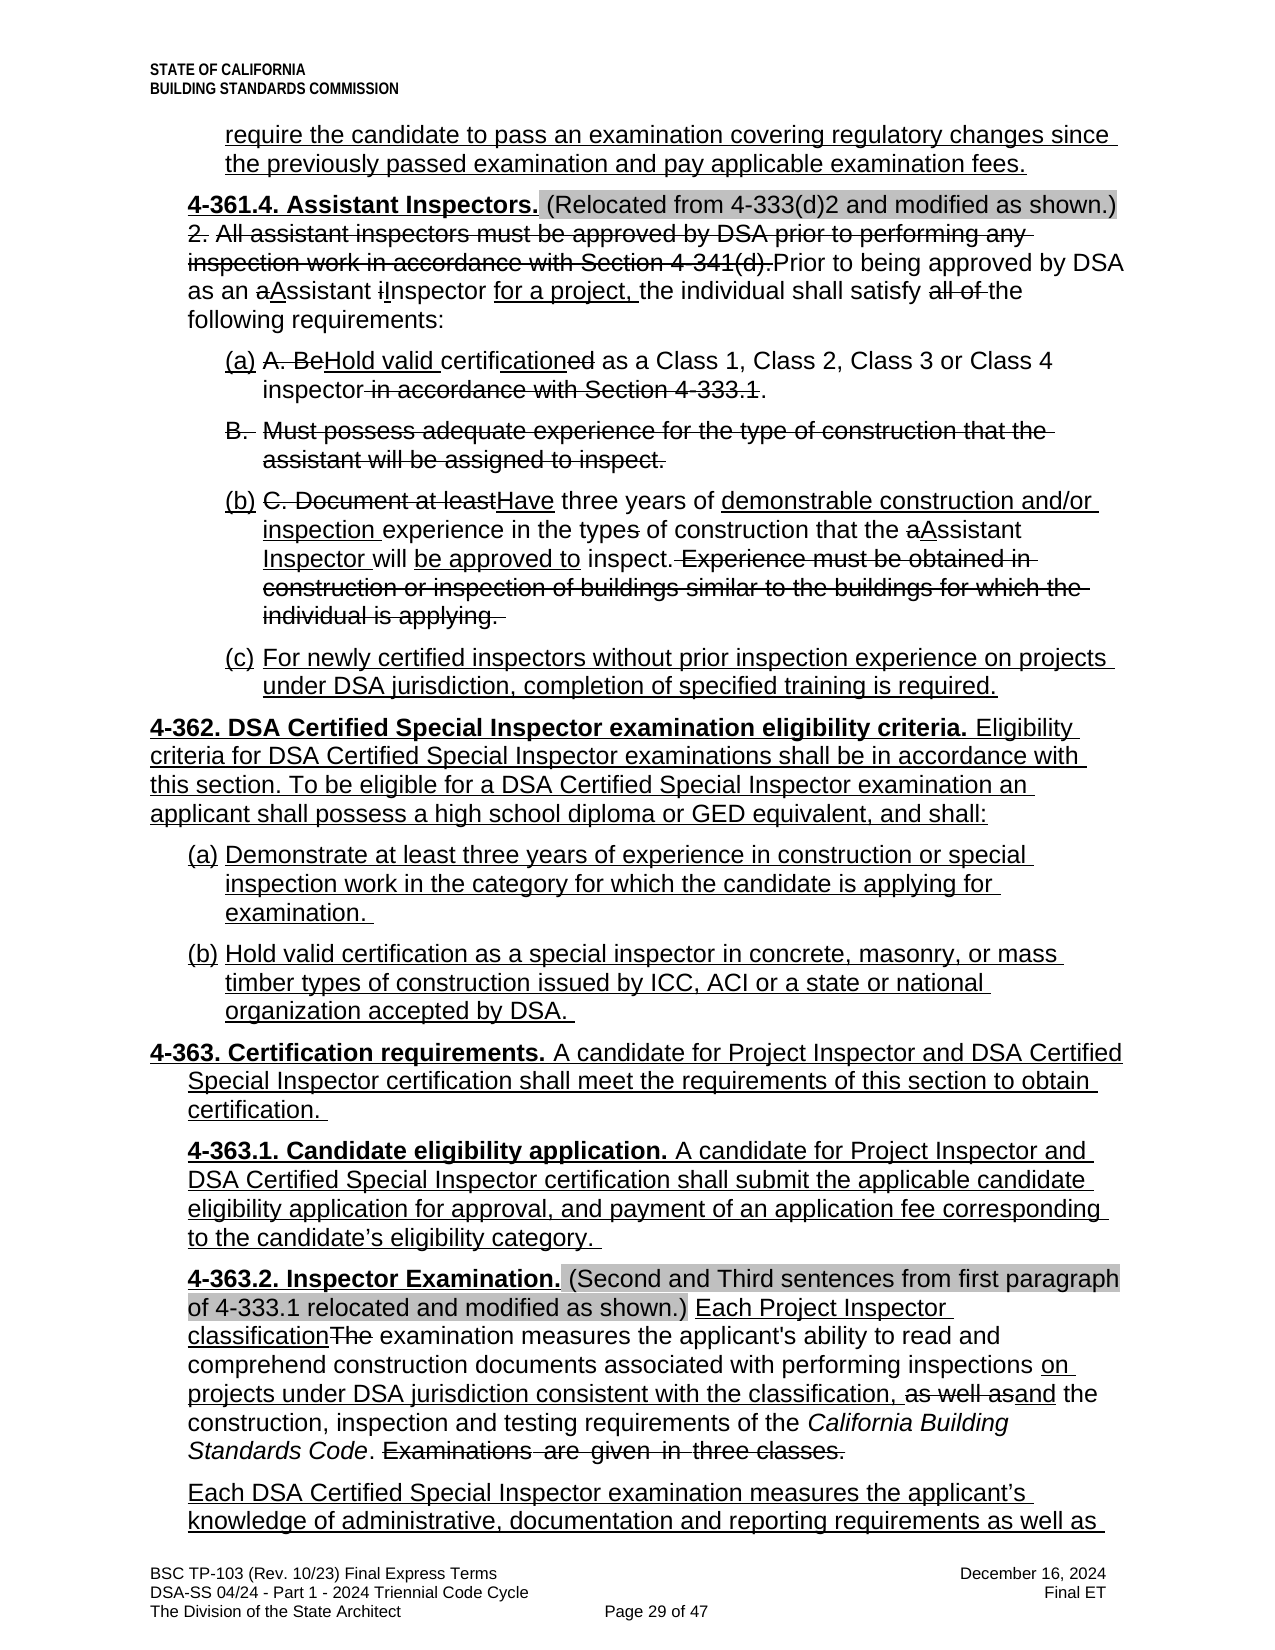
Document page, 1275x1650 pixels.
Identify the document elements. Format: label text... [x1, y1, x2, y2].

list Demonstrate at least three years of experience in construction or special inspection work in the category for which the candidate is applying for examination. [187, 840, 1125, 926]
list Hold valid certification as a special inspector in concrete, masonry, or mass timber types of construction issued by ICC, ACI or a state or national organization accepted by DSA. [187, 939, 1125, 1025]
text 4-362. DSA Certified Special Inspector examination eligibility criteria. Eligibility criteria for DSA Certified Special Inspector examinations shall be in accordance with this section. To be eligible for a DSA Certified Special Inspector examination an applicant shall possess a high school diploma or GED equivalent, and shall: [150, 712, 1125, 827]
text 4-361.4. Assistant Inspectors. (Relocated from 4-333(d)2 and modified as shown.) 2. All assistant inspectors must be approved by DSA prior to performing any inspection work in accordance with Section 4-341(d).Prior to being approved by DSA as an aAssistant iInspector for a project, the individual shall satisfy all of the following requirements: [187, 190, 1125, 334]
text 4-363. Certification requirements. A candidate for Project Inspector and DSA Certified Special Inspector certification shall meet the requirements of this section to obtain certification. [150, 1037, 1125, 1124]
text 4-363.1. Candidate eligibility application. A candidate for Project Inspector and DSA Certified Special Inspector certification shall submit the applicable candidate eligibility application for approval, and payment of an application fee corresponding to the candidate’s eligibility category. [187, 1136, 1125, 1251]
text (b) C. Document at leastHave three years of demonstrable construction and/or inspection experience in the types of construction that the aAssistant Inspector will be approved to inspect. Experience must be obtained in construction or inspection of buildings similar to the buildings for which the individual is applying. [225, 486, 1125, 630]
text (c) For newly certified inspectors without prior inspection experience on projects under DSA jurisdiction, completion of specified training is required. [225, 642, 1125, 700]
text (a) A. BeHold valid certificationed as a Class 1, Class 2, Class 3 or Class 4 inspector in accordance with Section 4-333.1. [225, 346, 1125, 404]
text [225, 120, 1125, 177]
text 4-363.2. Inspector Examination. (Second and Third sentences from first paragraph of 4-333.1 relocated and modified as shown.) Each Project Inspector classificationThe examination measures the applicant's ability to read and comprehend construction documents associated with performing inspections on projects under DSA jurisdiction consistent with the classification, as well asand the construction, inspection and testing requirements of the California Building Standards Code. Examinations are given in three classes. [187, 1264, 1125, 1465]
list Must possess adequate experience for the type of construction that the assistant will be assigned to inspect. [225, 416, 1125, 474]
